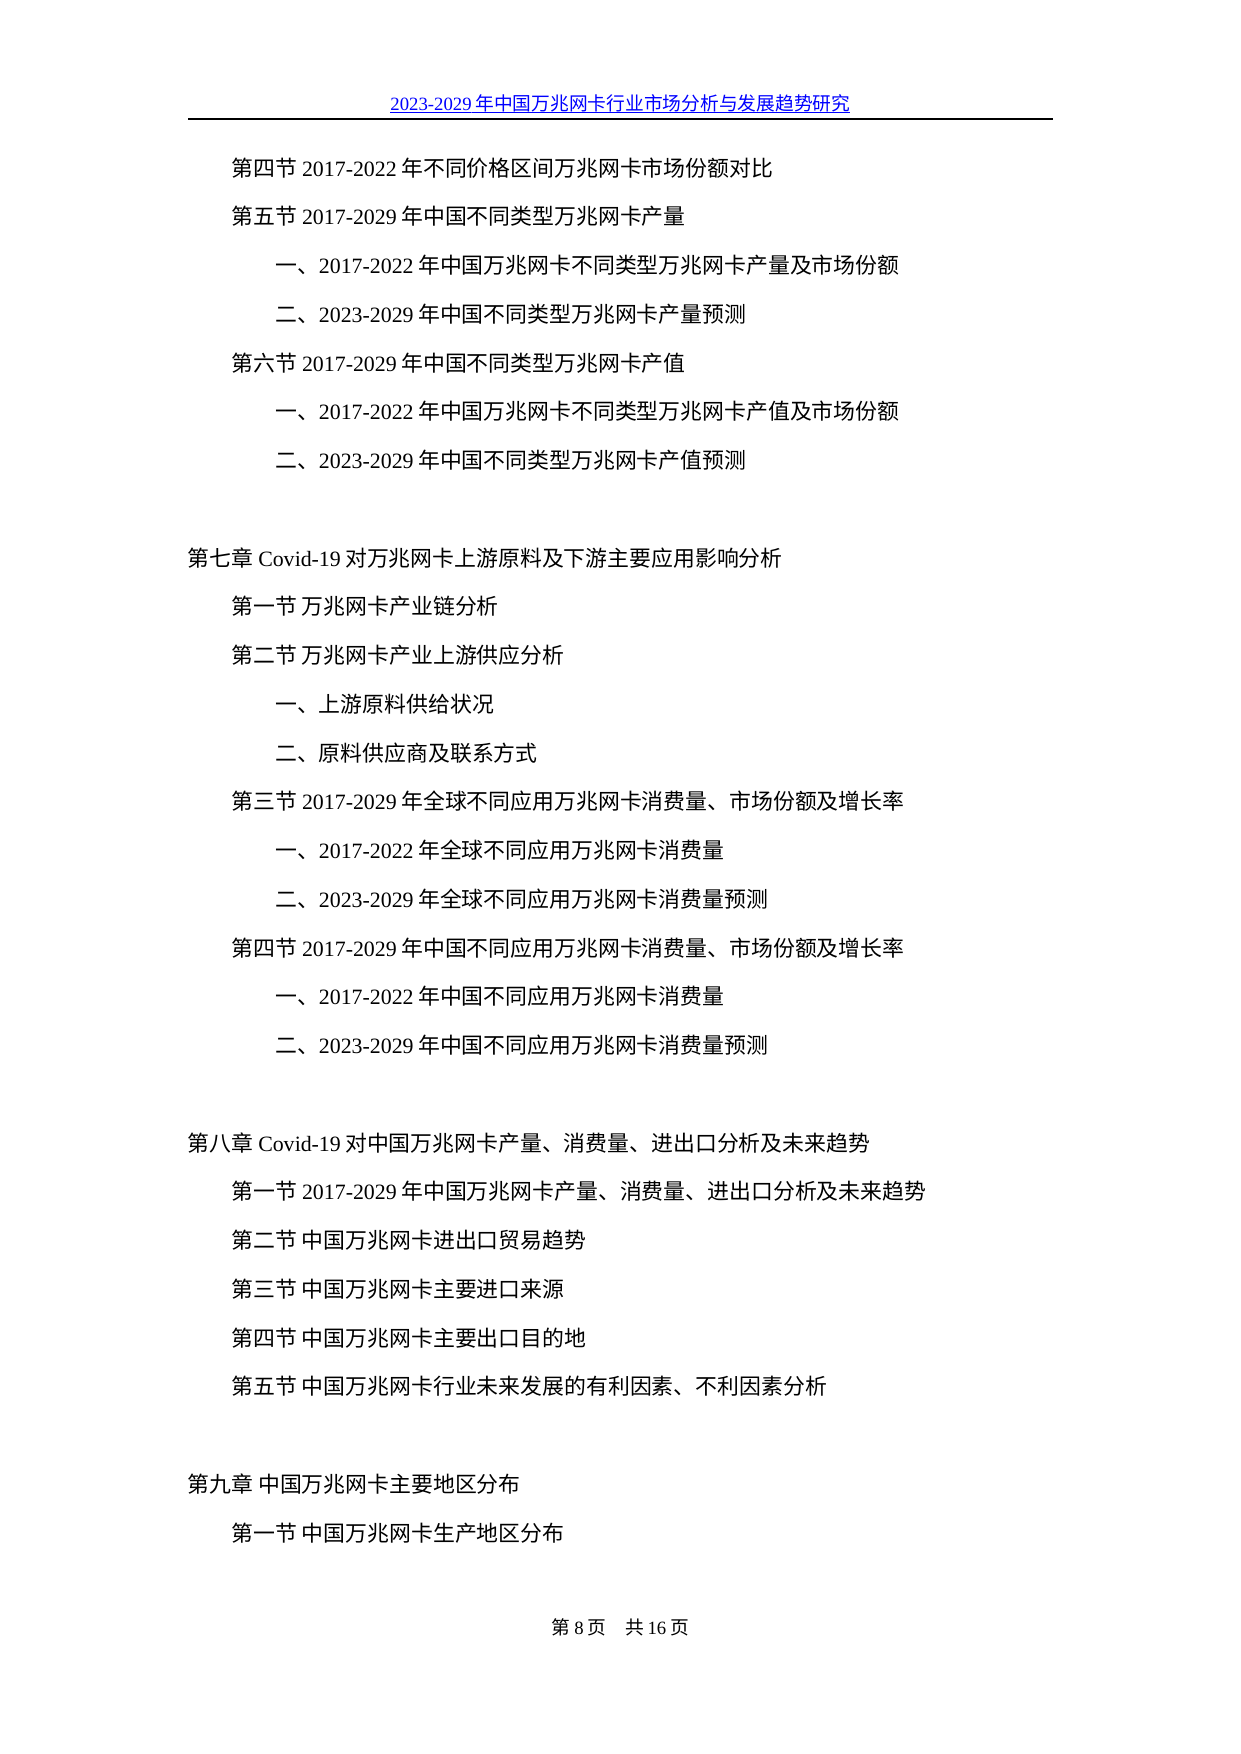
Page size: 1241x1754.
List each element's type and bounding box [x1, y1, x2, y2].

text [187, 150, 1053, 1548]
